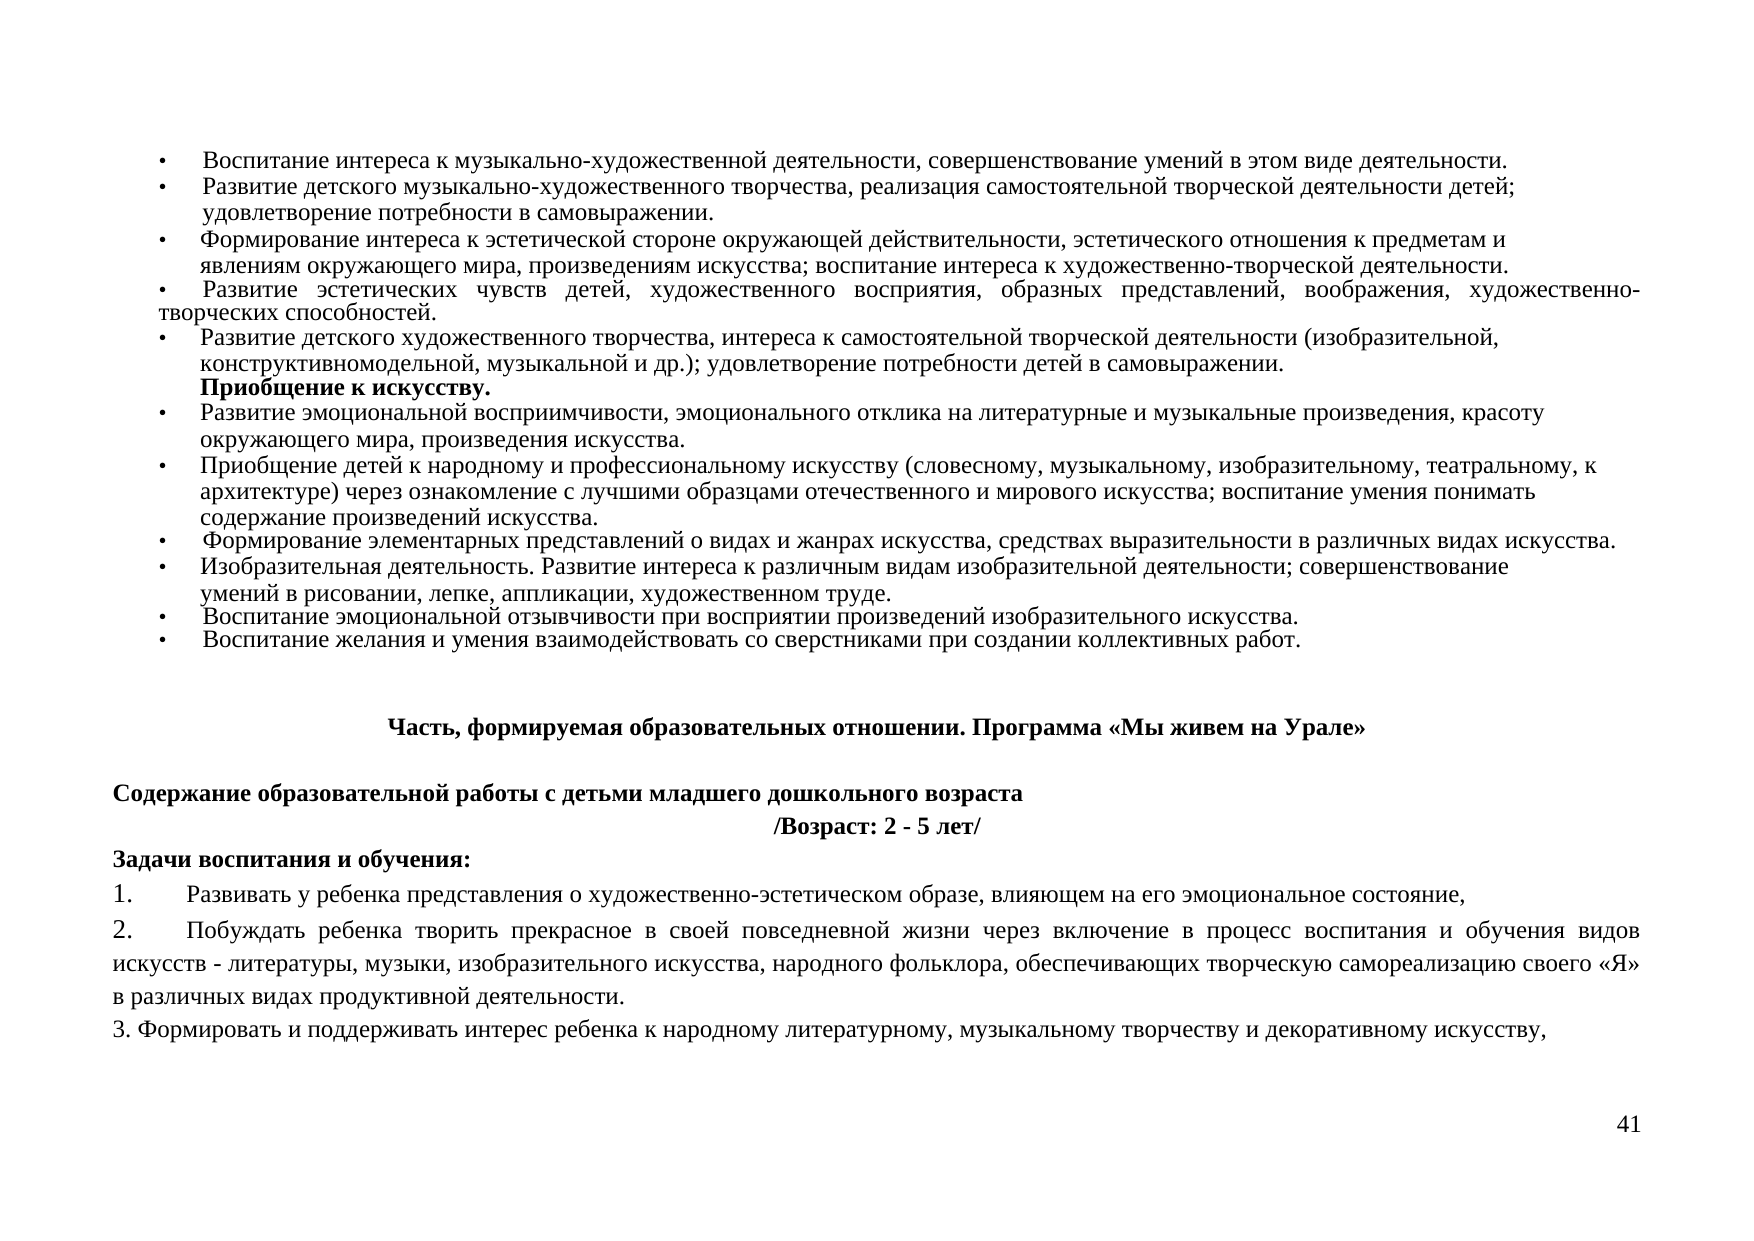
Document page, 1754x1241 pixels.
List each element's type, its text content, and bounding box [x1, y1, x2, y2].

text Часть, формируемая образовательных отношении. Программа «Мы живем на Урале» [112, 712, 1641, 741]
text 3. Формировать и поддерживать интерес ребенка к народному литературному, музыкальному творчеству и декоративному искусству, [112, 1014, 1641, 1043]
list Развитие эмоциональной восприимчивости, эмоционального отклика на литературные и музыкальные произведения, красоту окружающего мира, произведения искусства. [158, 399, 1641, 452]
list Развитие детского художественного творчества, интереса к самостоятельной творческой деятельности (изобразительной, конструктивномодельной, музыкальной и др.); удовлетворение потребности детей в самовыражении. [158, 324, 1641, 377]
list Воспитание интереса к музыкально-художественной деятельности, совершенствование умений в этом виде деятельности. [158, 150, 1641, 173]
list Побуждать ребенка творить прекрасное в своей повседневной жизни через включение в процесс воспитания и обучения видов искусств - литературы, музыки, изобразительного искусства, народного фольклора, обеспечивающих творческую самореализацию своего «Я» в различных видах продуктивной деятельности. [112, 913, 1641, 1010]
list Приобщение детей к народному и профессиональному искусству (словесному, музыкальному, изобразительному, театральному, к архитектуре) через ознакомление с лучшими образцами отечественного и мирового искусства; воспитание умения понимать содержание произведений искусства. [158, 452, 1641, 531]
list Формирование интереса к эстетической стороне окружающей действительности, эстетического отношения к предметам и явлениям окружающего мира, произведениям искусства; воспитание интереса к художественно-творческой деятельности. [158, 226, 1566, 279]
list Формирование элементарных представлений о видах и жанрах искусства, средствах выразительности в различных видах искусства. [158, 531, 1641, 553]
text /Возраст: 2 - 5 лет/ [112, 811, 1641, 840]
text Приобщение к искусству. [200, 377, 1641, 399]
list Развивать у ребенка представления о художественно-эстетическом образе, влияющем на его эмоциональное состояние, [112, 877, 1641, 908]
list Воспитание эмоциональной отзывчивости при восприятии произведений изобразительного искусства. [158, 606, 1641, 629]
list Изобразительная деятельность. Развитие интереса к различным видам изобразительной деятельности; совершенствование умений в рисовании, лепке, аппликации, художественном труде. [158, 553, 1566, 606]
text Содержание образовательной работы с детьми младшего дошкольного возраста [112, 778, 1641, 807]
text Задачи воспитания и обучения: [112, 844, 1641, 873]
list Развитие детского музыкально-художественного творчества, реализация самостоятельной творческой деятельности детей; удовлетворение потребности в самовыражении. [158, 173, 1641, 226]
list Развитие эстетических чувств детей, художественного восприятия, образных представлений, воображения, художественно-творческих способностей. [158, 279, 1641, 324]
list Воспитание желания и умения взаимодействовать со сверстниками при создании коллективных работ. [158, 629, 1641, 652]
